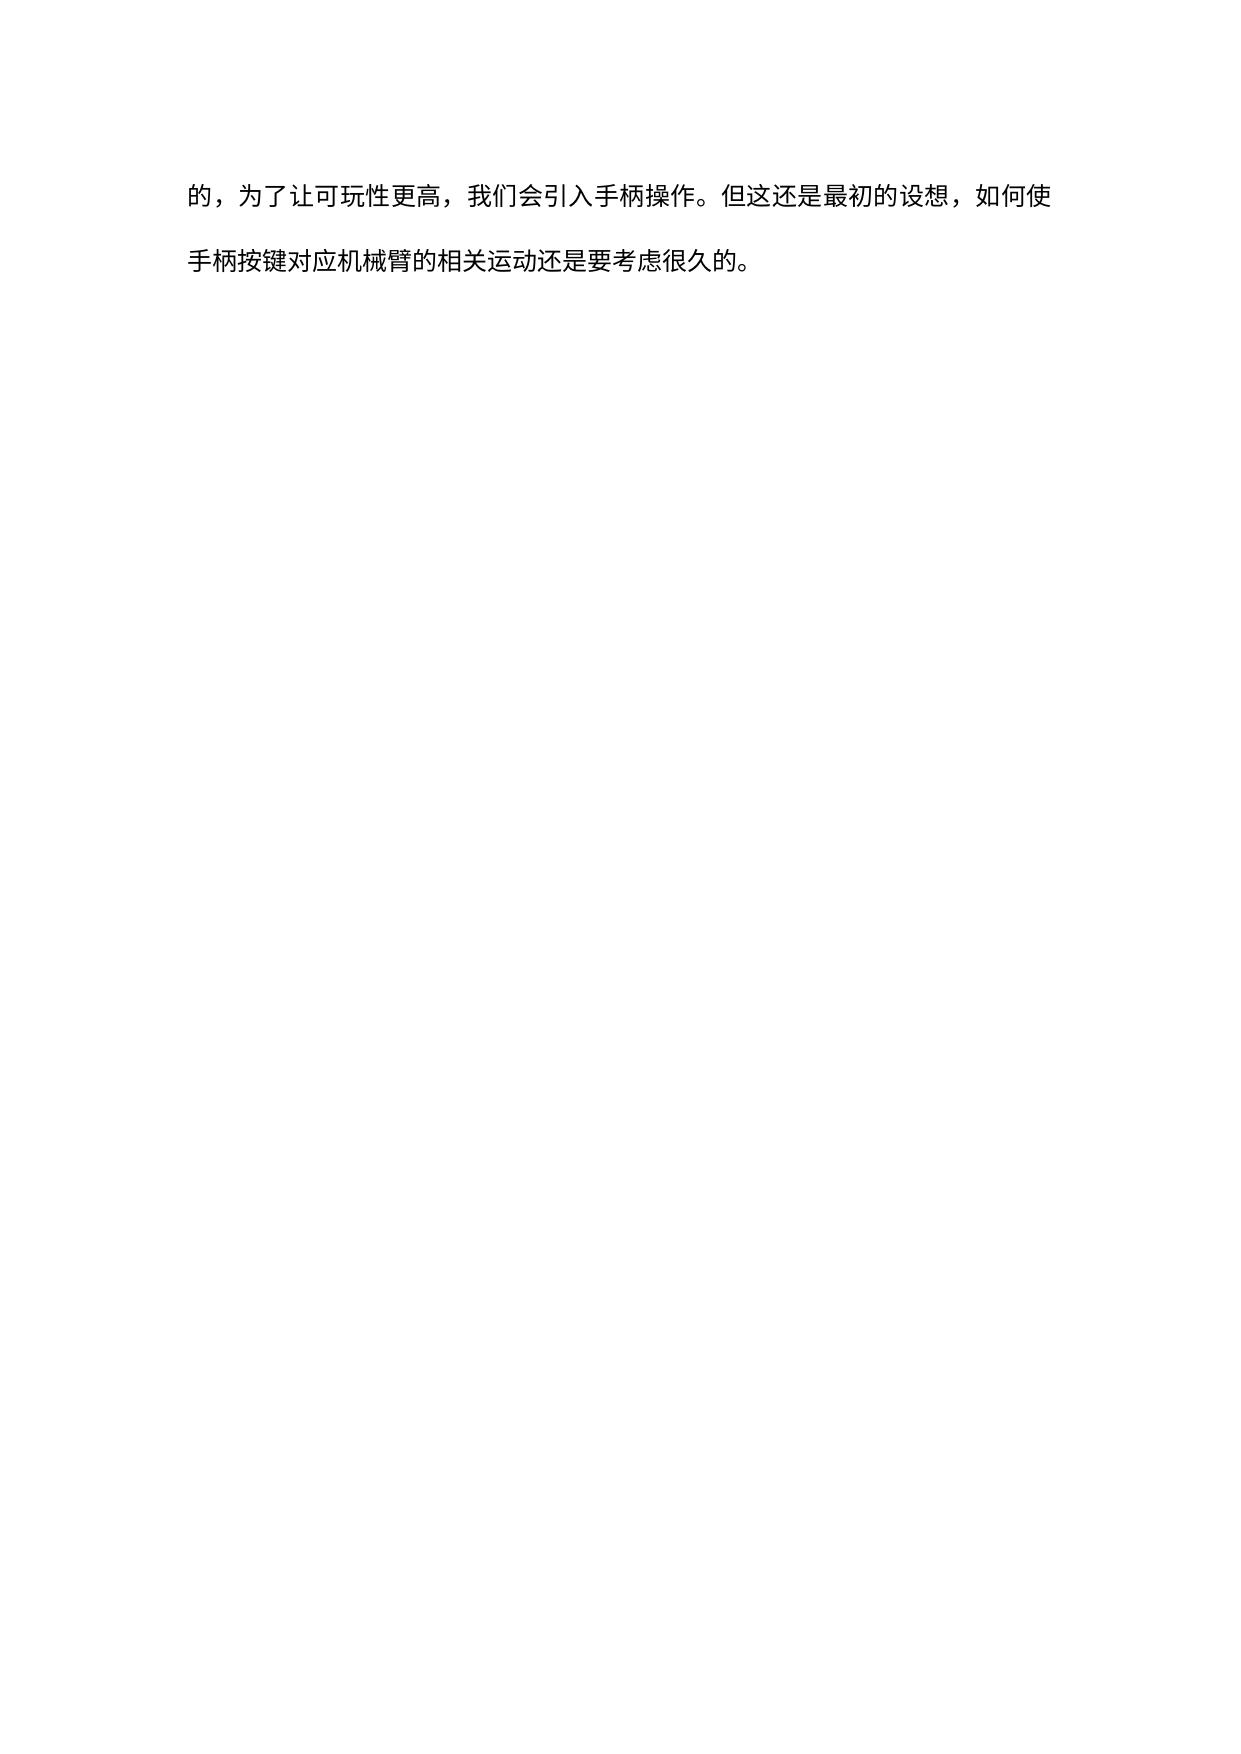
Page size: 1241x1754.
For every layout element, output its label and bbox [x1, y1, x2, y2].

list [187, 162, 1053, 292]
